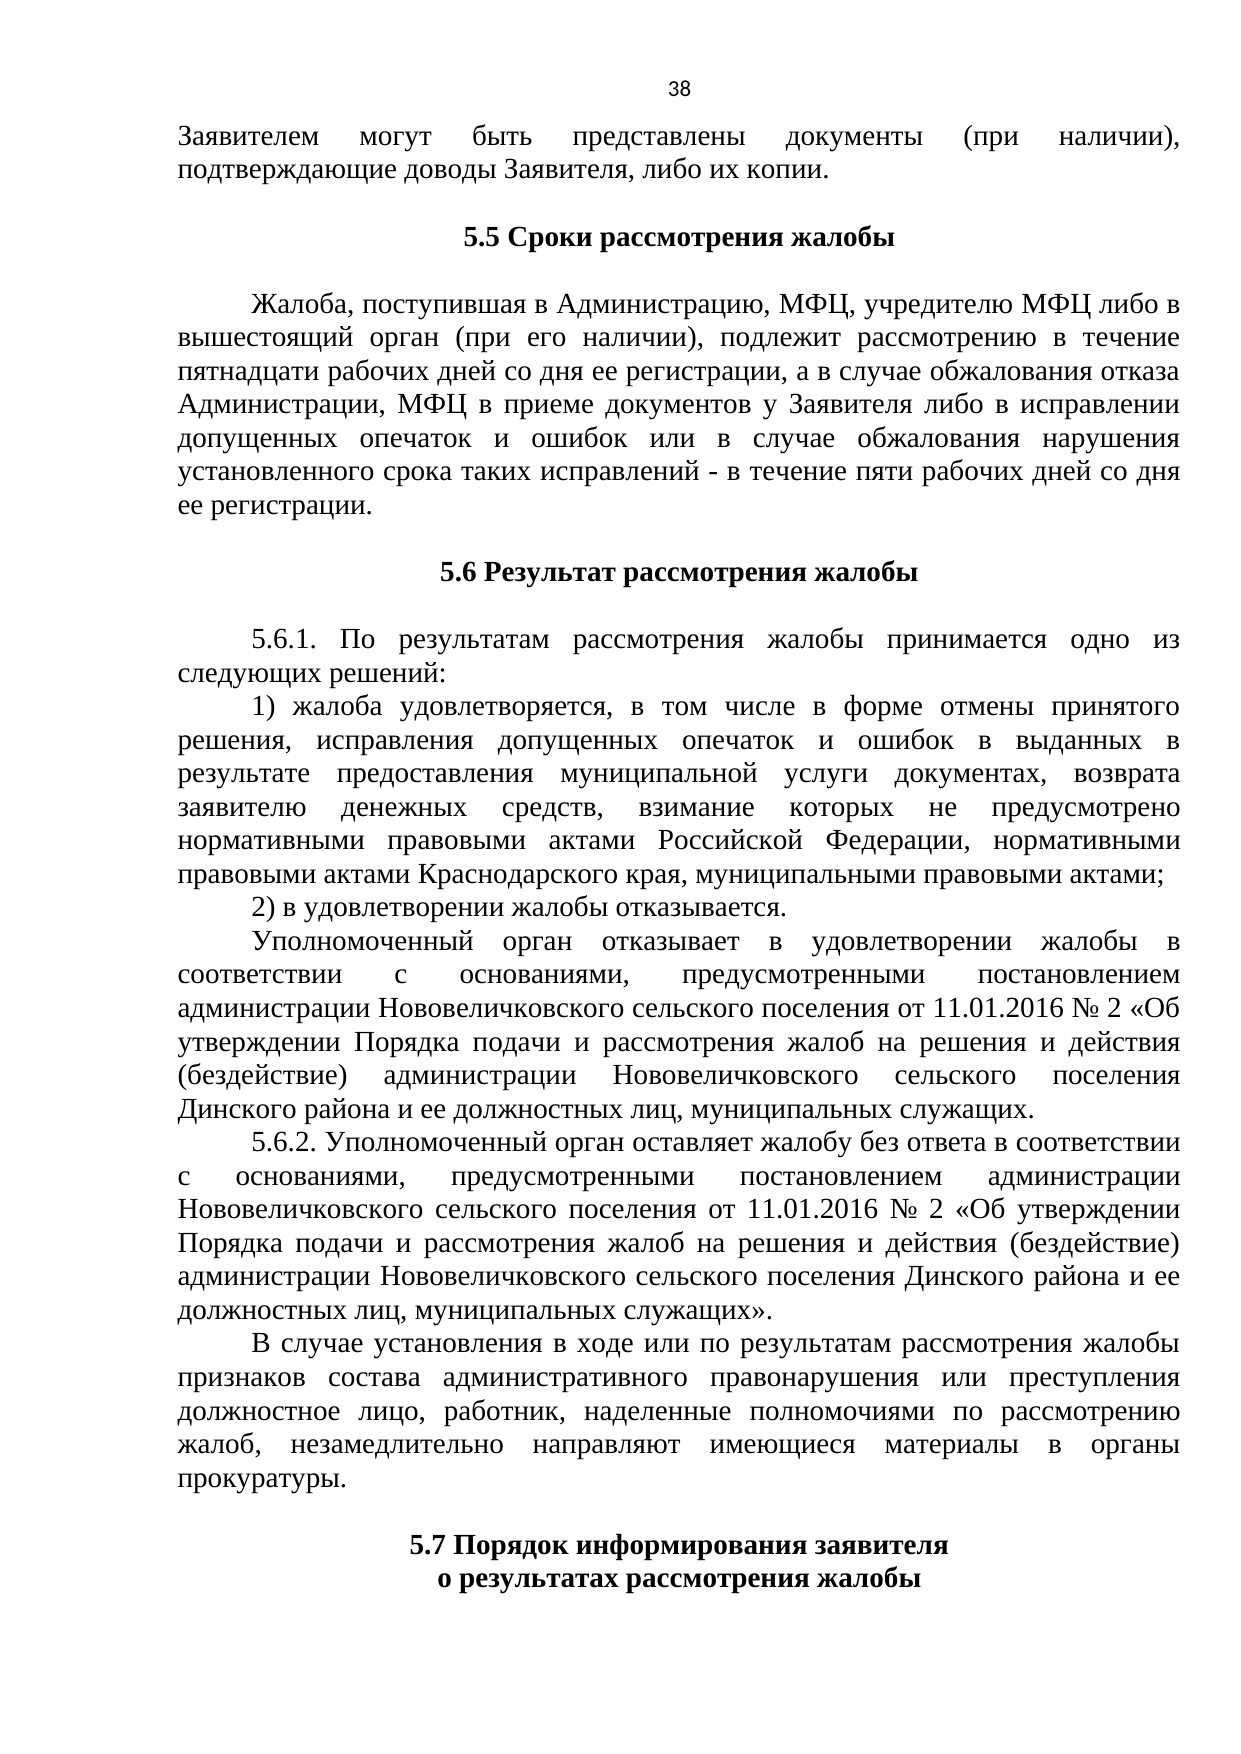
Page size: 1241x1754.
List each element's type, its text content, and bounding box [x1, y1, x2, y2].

text Жалоба, поступившая в Администрацию, МФЦ, учредителю МФЦ либо в вышестоящий орган (при его наличии), подлежит рассмотрению в течение пятнадцати рабочих дней со дня ее регистрации, а в случае обжалования отказа Администрации, МФЦ в приеме документов у Заявителя либо в исправлении допущенных опечаток и ошибок или в случае обжалования нарушения установленного срока таких исправлений - в течение пяти рабочих дней со дня ее регистрации. [177, 286, 1181, 521]
text 5.7 Порядок информирования заявителя [177, 1527, 1181, 1560]
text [177, 118, 1181, 185]
text о результатах рассмотрения жалобы [177, 1560, 1181, 1594]
text 5.6 Результат рассмотрения жалобы [177, 554, 1181, 588]
text 5.6.2. Уполномоченный орган оставляет жалобу без ответа в соответствии с основаниями, предусмотренными постановлением администрации Нововеличковского сельского поселения от 11.01.2016 № 2 «Об утверждении Порядка подачи и рассмотрения жалоб на решения и действия (бездействие) администрации Нововеличковского сельского поселения Динского района и ее должностных лиц, муниципальных служащих». [177, 1124, 1181, 1326]
text В случае установления в ходе или по результатам рассмотрения жалобы признаков состава административного правонарушения или преступления должностное лицо, работник, наделенные полномочиями по рассмотрению жалоб, незамедлительно направляют имеющиеся материалы в органы прокуратуры. [177, 1326, 1181, 1493]
text 2) в удовлетворении жалобы отказывается. [177, 889, 1181, 923]
text 5.5 Сроки рассмотрения жалобы [177, 219, 1181, 252]
text Уполномоченный орган отказывает в удовлетворении жалобы в соответствии с основаниями, предусмотренными постановлением администрации Нововеличковского сельского поселения от 11.01.2016 № 2 «Об утверждении Порядка подачи и рассмотрения жалоб на решения и действия (бездействие) администрации Нововеличковского сельского поселения Динского района и ее должностных лиц, муниципальных служащих. [177, 923, 1181, 1124]
text 5.6.1. По результатам рассмотрения жалобы принимается одно из следующих решений: [177, 621, 1181, 688]
text 1) жалоба удовлетворяется, в том числе в форме отмены принятого решения, исправления допущенных опечаток и ошибок в выданных в результате предоставления муниципальной услуги документах, возврата заявителю денежных средств, взимание которых не предусмотрено нормативными правовыми актами Российской Федерации, нормативными правовыми актами Краснодарского края, муниципальными правовыми актами; [177, 688, 1181, 889]
